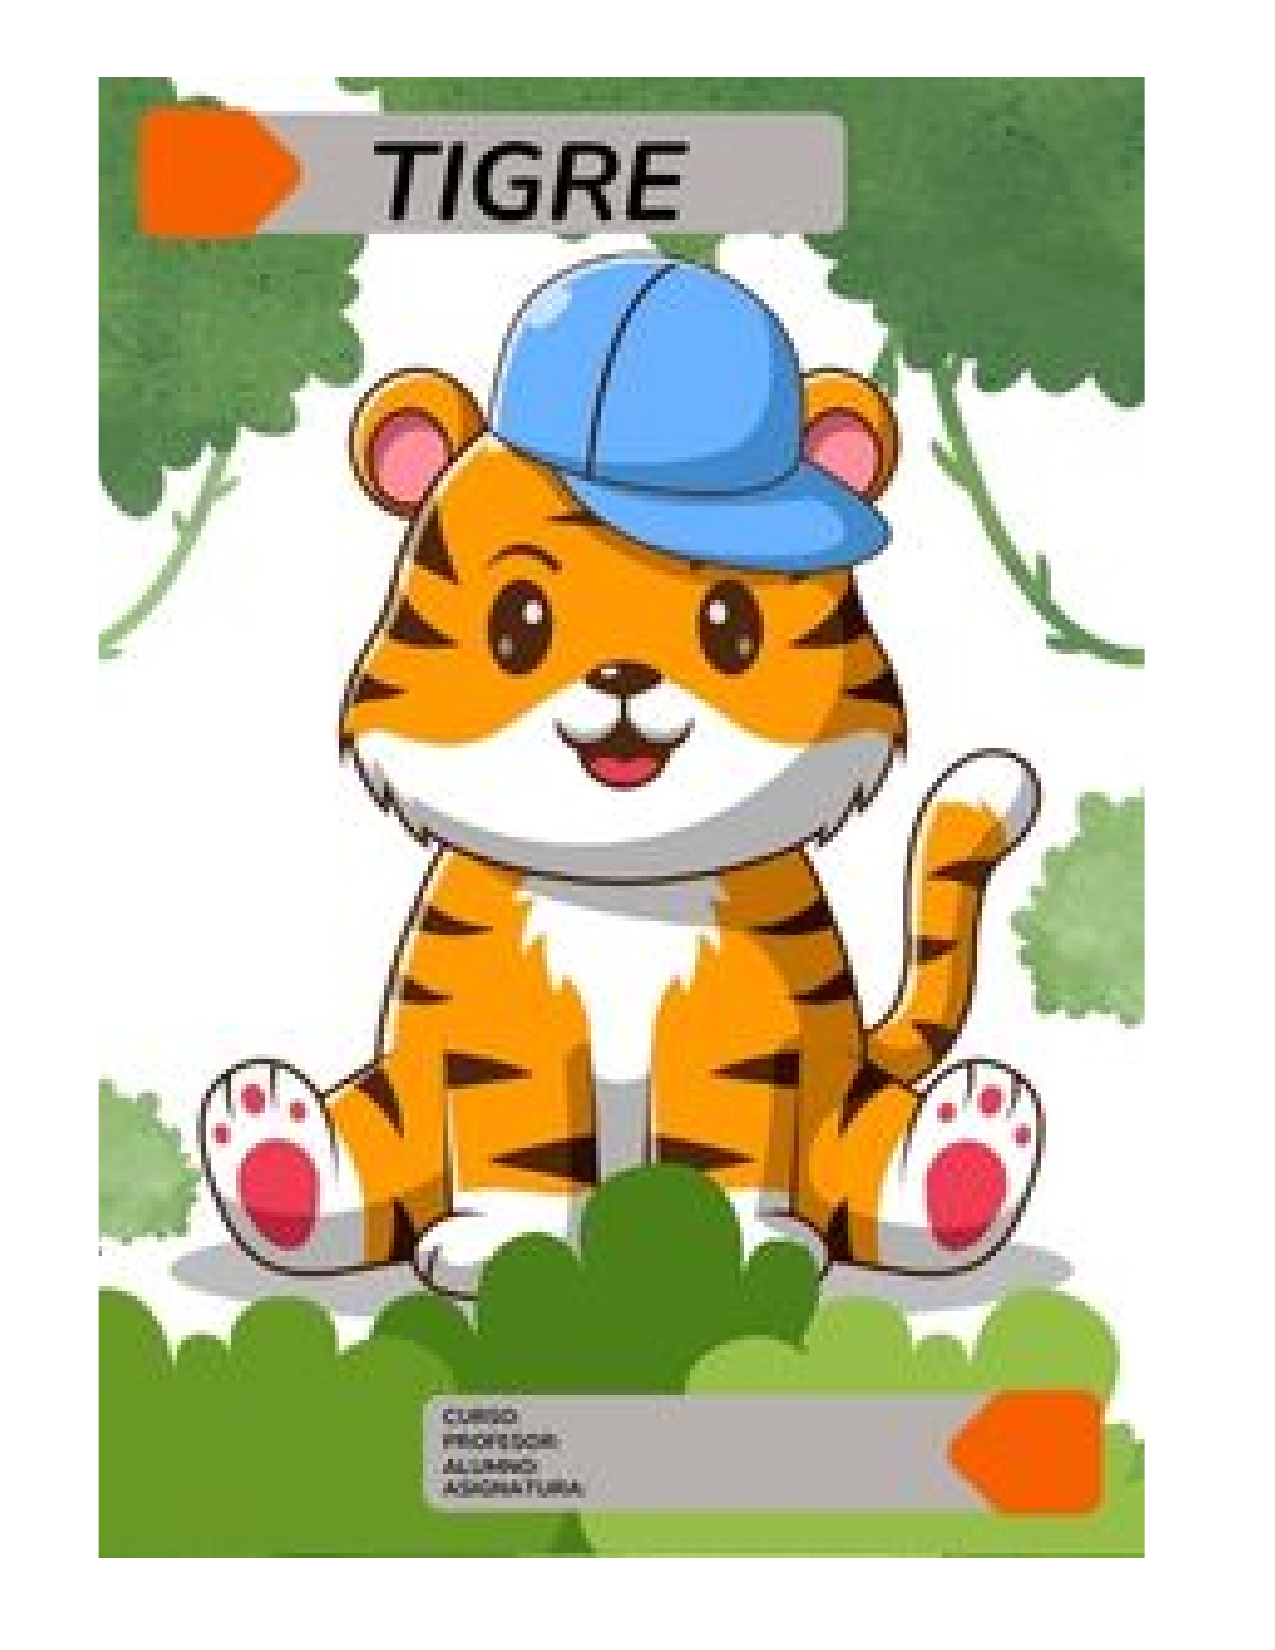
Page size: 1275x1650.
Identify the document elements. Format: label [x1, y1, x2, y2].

picture [98, 77, 1145, 1558]
